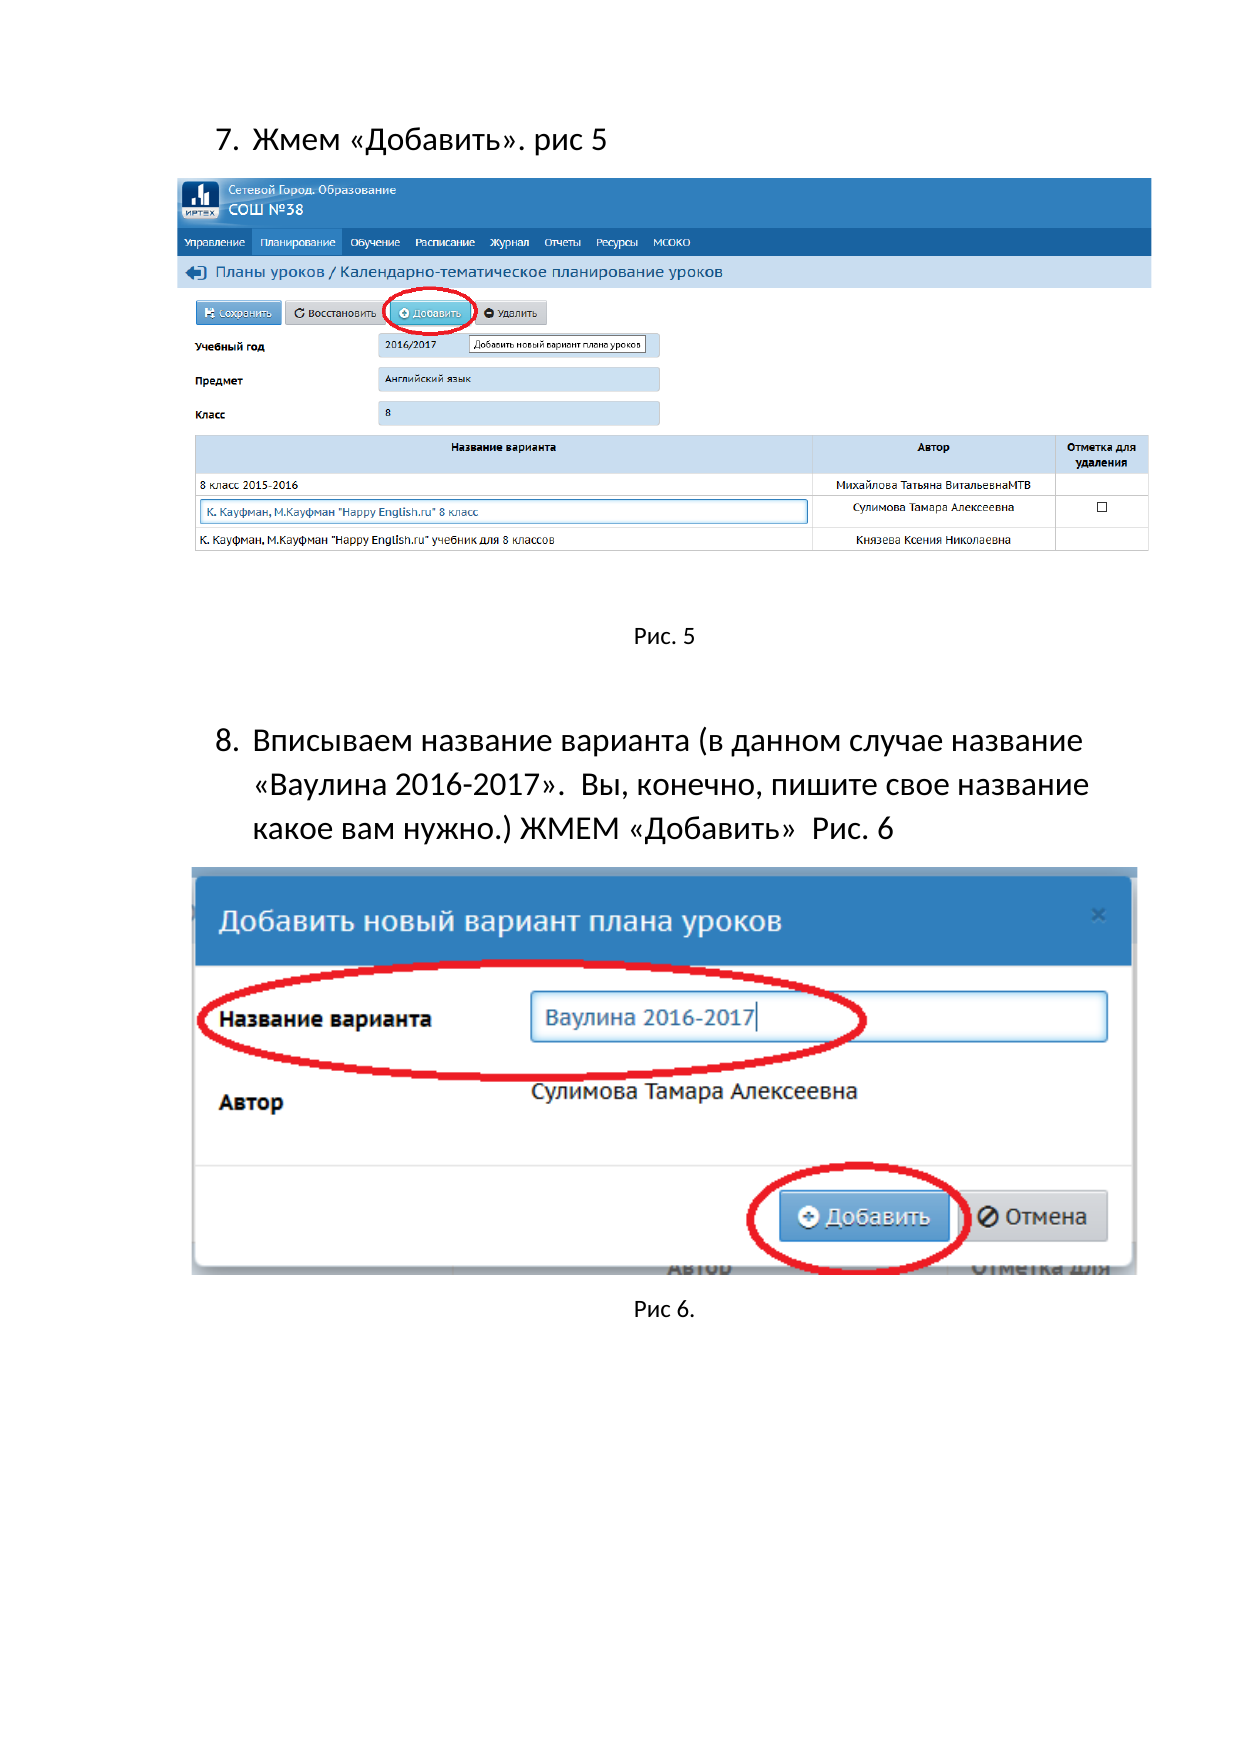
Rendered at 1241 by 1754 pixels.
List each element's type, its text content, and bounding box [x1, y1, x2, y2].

picture [191, 867, 1138, 1275]
list Жмем «Добавить». рис 5 [215, 118, 1152, 159]
picture [177, 178, 1152, 602]
list Вписываем название варианта (в данном случае название «Ваулина 2016-2017». Вы, конечно, пишите свое название какое вам нужно.) ЖМЕМ «Добавить» Рис. 6 [215, 719, 1152, 848]
text Рис 6. [177, 1293, 1152, 1324]
text Рис. 5 [177, 620, 1152, 651]
